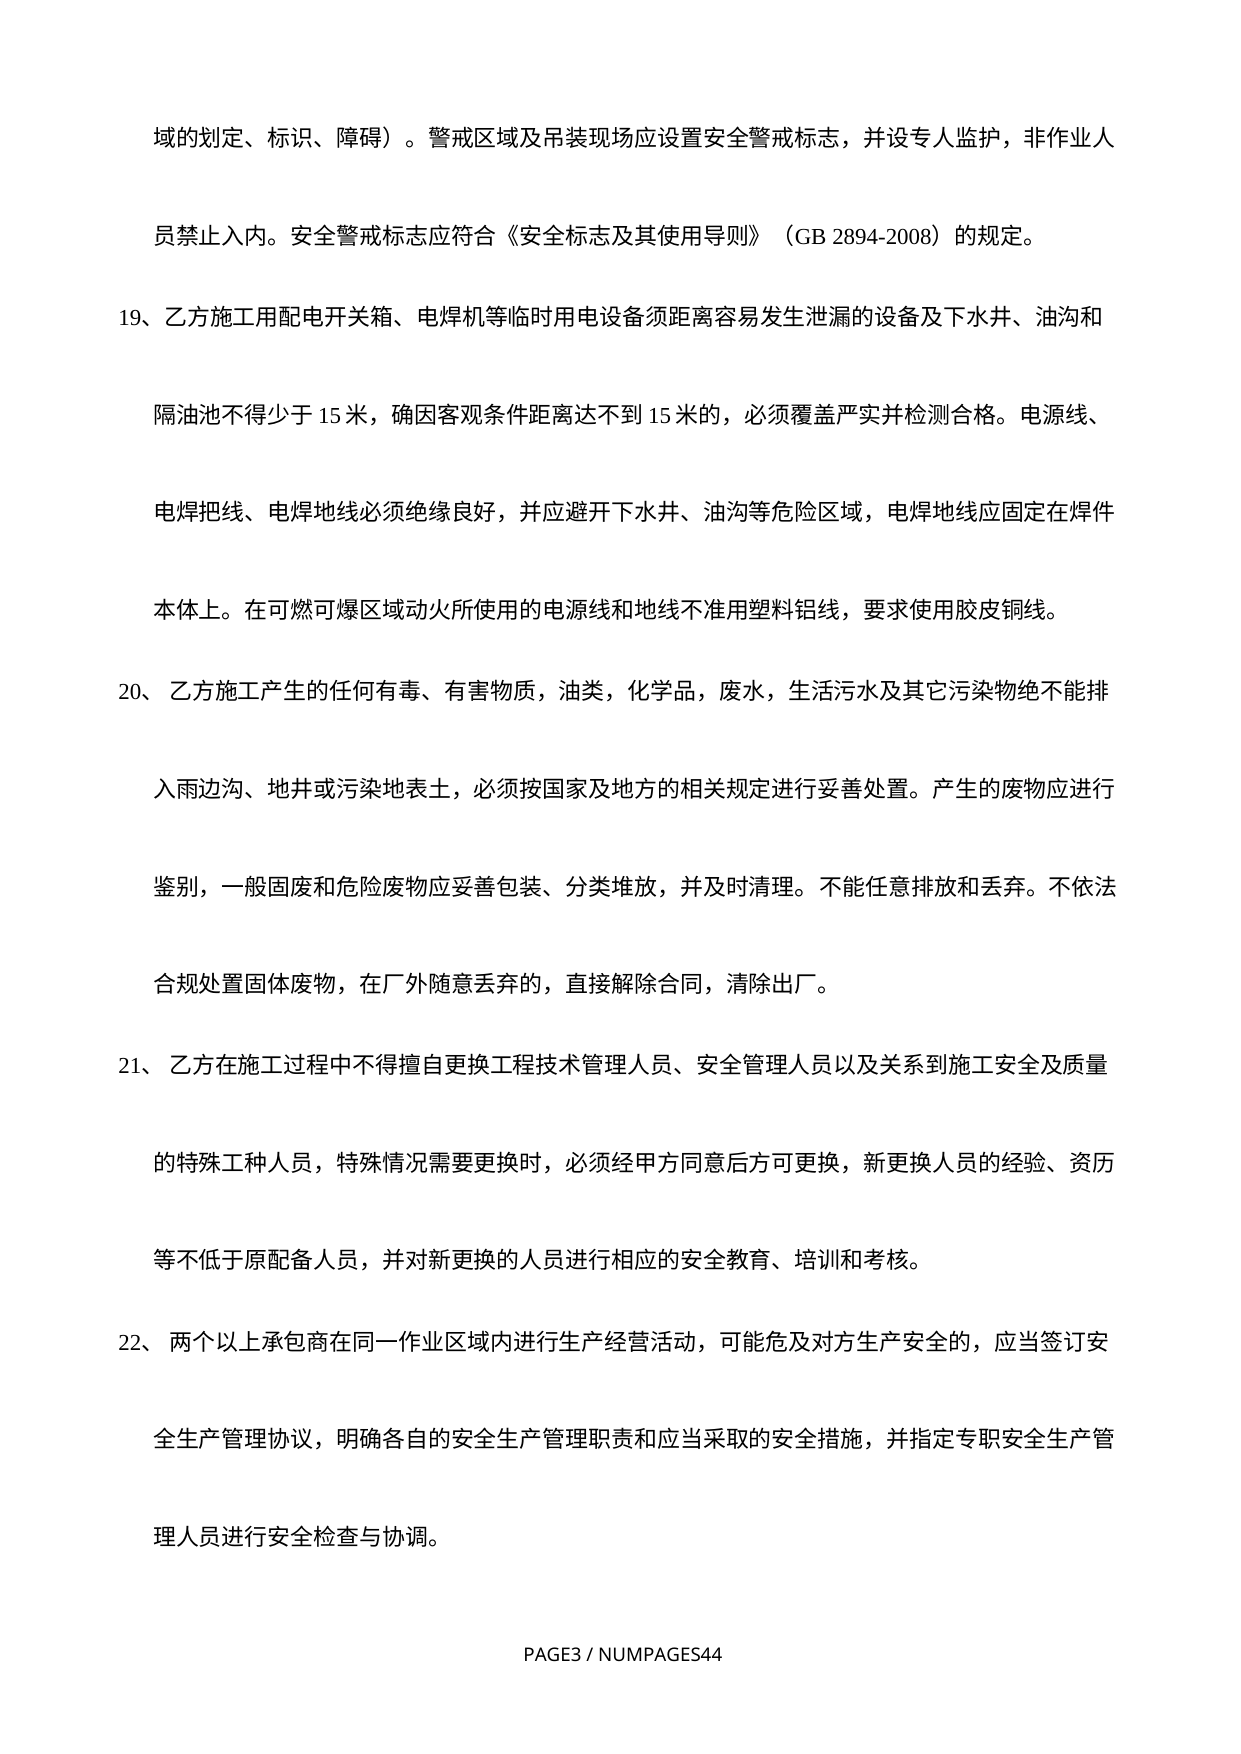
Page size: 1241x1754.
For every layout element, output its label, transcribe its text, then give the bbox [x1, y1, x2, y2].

text 22、 两个以上承包商在同一作业区域内进行生产经营活动，可能危及对方生产安全的，应当签订安全生产管理协议，明确各自的安全生产管理职责和应当采取的安全措施，并指定专职安全生产管理人员进行安全检查与协调。 [118, 1308, 1122, 1568]
text 19、乙方施工用配电开关箱、电焊机等临时用电设备须距离容易发生泄漏的设备及下水井、油沟和隔油池不得少于15米，确因客观条件距离达不到15米的，必须覆盖严实并检测合格。电源线、电焊把线、电焊地线必须绝缘良好，并应避开下水井、油沟等危险区域，电焊地线应固定在焊件本体上。在可燃可爆区域动火所使用的电源线和地线不准用塑料铝线，要求使用胶皮铜线。 [118, 283, 1122, 641]
text 21、 乙方在施工过程中不得擅自更换工程技术管理人员、安全管理人员以及关系到施工安全及质量的特殊工种人员，特殊情况需要更换时，必须经甲方同意后方可更换，新更换人员的经验、资历等不低于原配备人员，并对新更换的人员进行相应的安全教育、培训和考核。 [118, 1031, 1122, 1291]
text 20、 乙方施工产生的任何有毒、有害物质，油类，化学品，废水，生活污水及其它污染物绝不能排入雨边沟、地井或污染地表土，必须按国家及地方的相关规定进行妥善处置。产生的废物应进行鉴别，一般固废和危险废物应妥善包装、分类堆放，并及时清理。不能任意排放和丢弃。不依法合规处置固体废物，在厂外随意丢弃的，直接解除合同，清除出厂。 [118, 657, 1122, 1015]
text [118, 104, 1122, 267]
